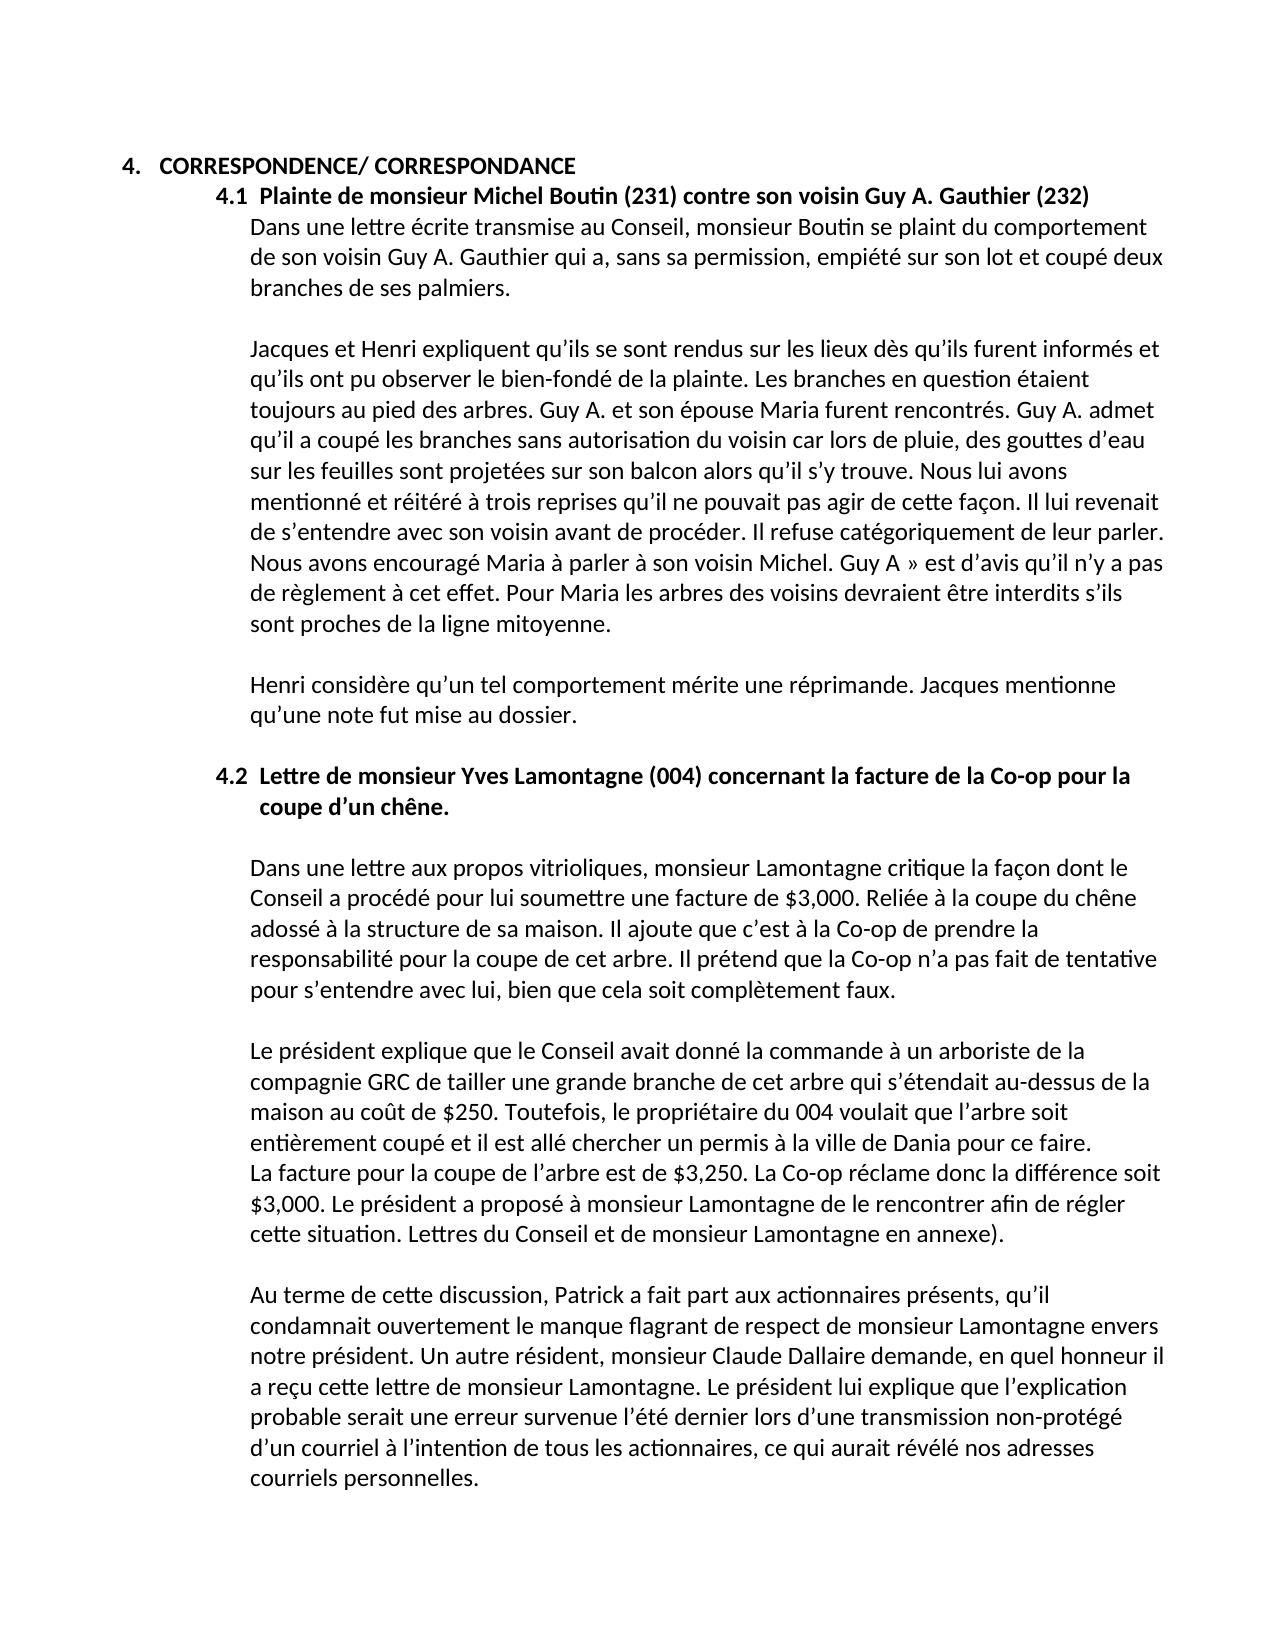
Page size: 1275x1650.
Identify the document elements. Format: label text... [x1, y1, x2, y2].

list Au terme de cette discussion, Patrick a fait part aux actionnaires présents, qu’il condamnait ouvertement le manque flagrant de respect de monsieur Lamontagne envers notre président. Un autre résident, monsieur Claude Dallaire demande, en quel honneur il a reçu cette lettre de monsieur Lamontagne. Le président lui explique que l’explication probable serait une erreur survenue l’été dernier lors d’une transmission non-protégé d’un courriel à l’intention de tous les actionnaires, ce qui aurait révélé nos adresses courriels personnelles. [250, 1279, 1172, 1493]
list CORRESPONDENCE/ CORRESPONDANCE [122, 150, 1172, 181]
list Dans une lettre aux propos vitrioliques, monsieur Lamontagne critique la façon dont le Conseil a procédé pour lui soumettre une facture de $3,000. Reliée à la coupe du chêne adossé à la structure de sa maison. Il ajoute que c’est à la Co-op de prendre la responsabilité pour la coupe de cet arbre. Il prétend que la Co-op n’a pas fait de tentative pour s’entendre avec lui, bien que cela soit complètement faux. [250, 852, 1172, 1004]
list Dans une lettre écrite transmise au Conseil, monsieur Boutin se plaint du comportement de son voisin Guy A. Gauthier qui a, sans sa permission, empiété sur son lot et coupé deux branches de ses palmiers. [250, 211, 1172, 303]
list Le président explique que le Conseil avait donné la commande à un arboriste de la compagnie GRC de tailler une grande branche de cet arbre qui s’étendait au-dessus de la maison au coût de $250. Toutefois, le propriétaire du 004 voulait que l’arbre soit entièrement coupé et il est allé chercher un permis à la ville de Dania pour ce faire. [250, 1035, 1172, 1157]
list Henri considère qu’un tel comportement mérite une réprimande. Jacques mentionne qu’une note fut mise au dossier. [250, 669, 1172, 730]
list Lettre de monsieur Yves Lamontagne (004) concernant la facture de la Co-op pour la coupe d’un chêne. [216, 760, 1172, 821]
list Plainte de monsieur Michel Boutin (231) contre son voisin Guy A. Gauthier (232) [216, 181, 1172, 211]
list La facture pour la coupe de l’arbre est de $3,250. La Co-op réclame donc la différence soit $3,000. Le président a proposé à monsieur Lamontagne de le rencontrer afin de régler cette situation. Lettres du Conseil et de monsieur Lamontagne en annexe). [250, 1157, 1172, 1249]
list Jacques et Henri expliquent qu’ils se sont rendus sur les lieux dès qu’ils furent informés et qu’ils ont pu observer le bien-fondé de la plainte. Les branches en question étaient toujours au pied des arbres. Guy A. et son épouse Maria furent rencontrés. Guy A. admet qu’il a coupé les branches sans autorisation du voisin car lors de pluie, des gouttes d’eau sur les feuilles sont projetées sur son balcon alors qu’il s’y trouve. Nous lui avons mentionné et réitéré à trois reprises qu’il ne pouvait pas agir de cette façon. Il lui revenait de s’entendre avec son voisin avant de procéder. Il refuse catégoriquement de leur parler. Nous avons encouragé Maria à parler à son voisin Michel. Guy A » est d’avis qu’il n’y a pas de règlement à cet effet. Pour Maria les arbres des voisins devraient être interdits s’ils sont proches de la ligne mitoyenne. [250, 333, 1172, 638]
